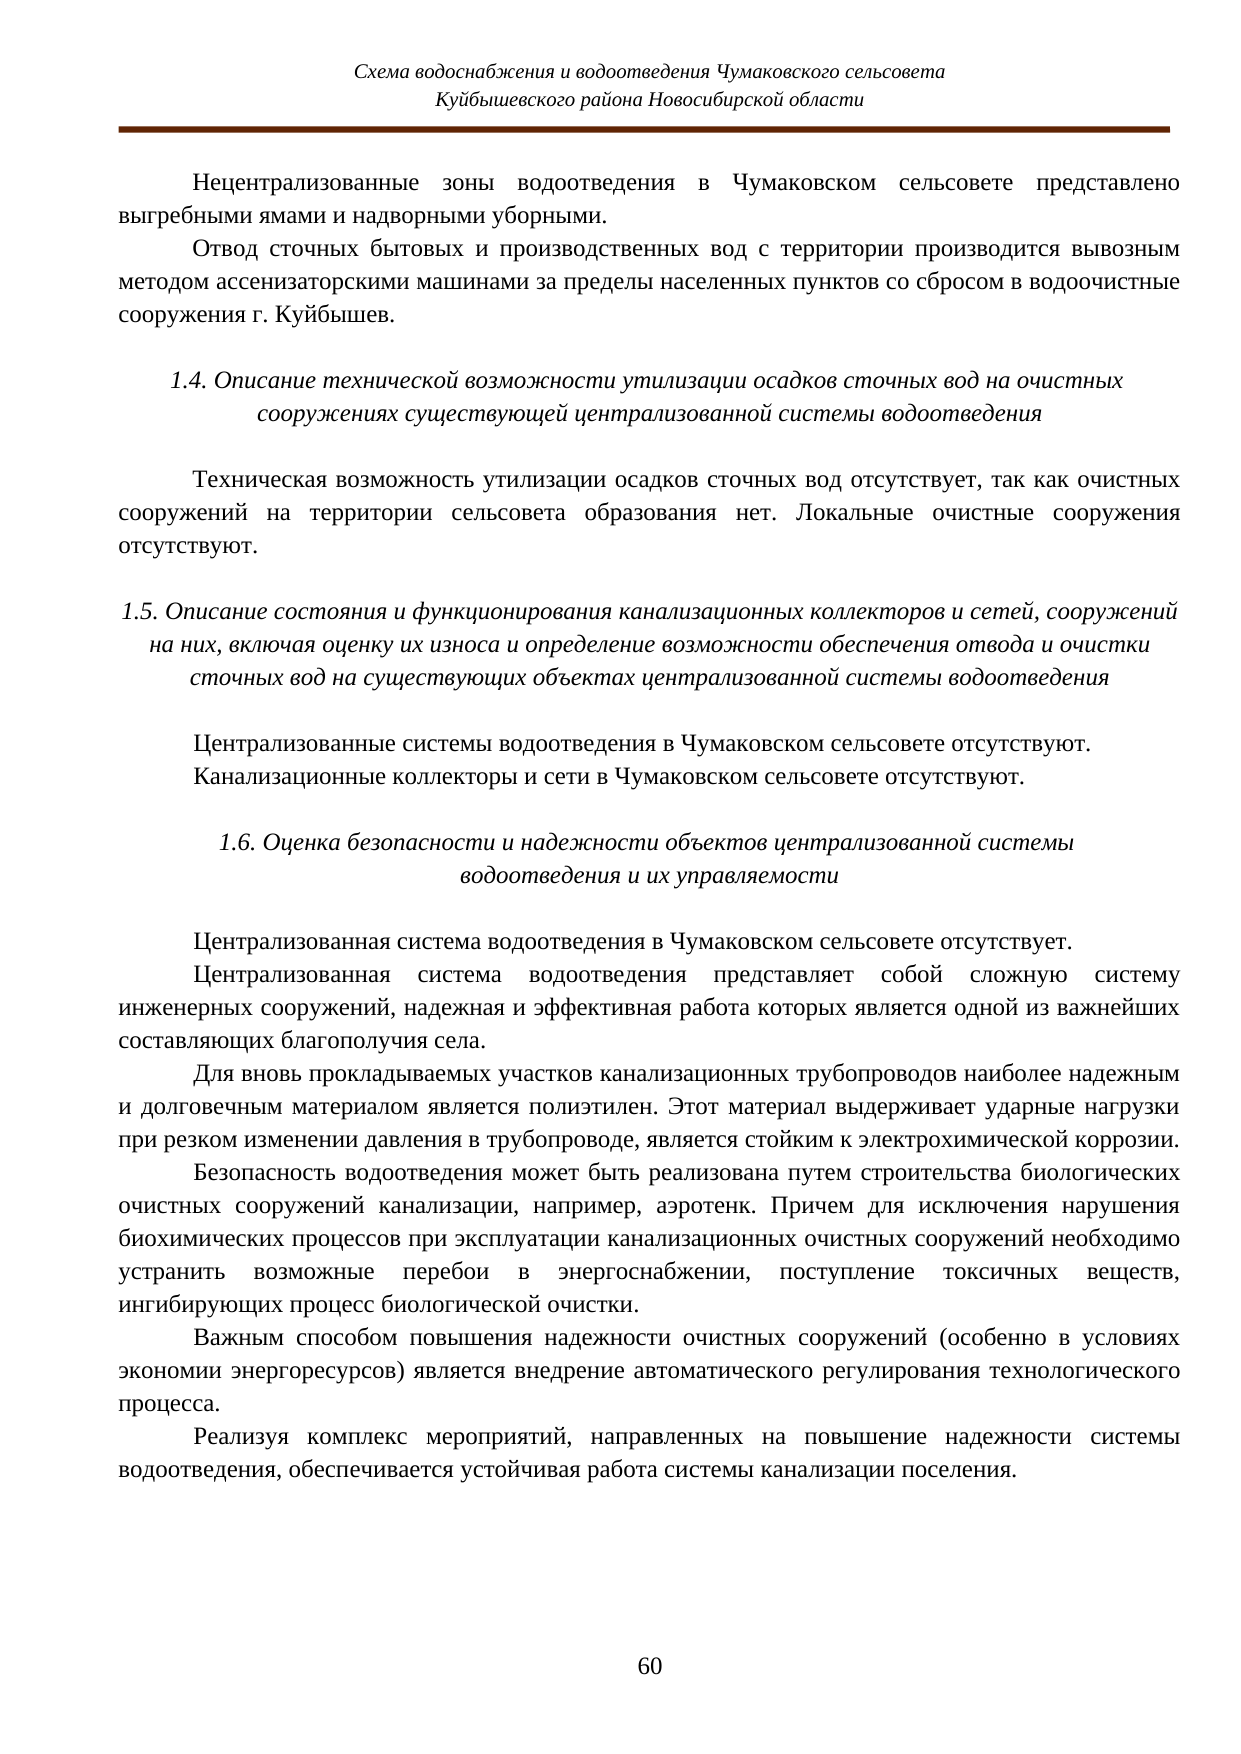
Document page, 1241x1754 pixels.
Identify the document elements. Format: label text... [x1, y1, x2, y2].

text Канализационные коллекторы и сети в Чумаковском сельсовете отсутствуют. [118, 761, 1181, 790]
text 1.5. Описание состояния и функционирования канализационных коллекторов и сетей, сооружений на них, включая оценку их износа и определение возможности обеспечения отвода и очистки сточных вод на существующих объектах централизованной системы водоотведения [118, 596, 1181, 691]
text Для вновь прокладываемых участков канализационных трубопроводов наиболее надежным и долговечным материалом является полиэтилен. Этот материал выдерживает ударные нагрузки при резком изменении давления в трубопроводе, является стойким к электрохимической коррозии. [118, 1058, 1181, 1153]
text Техническая возможность утилизации осадков сточных вод отсутствует, так как очистных сооружений на территории сельсовета образования нет. Локальные очистные сооружения отсутствуют. [118, 464, 1181, 559]
text Важным способом повышения надежности очистных сооружений (особенно в условиях экономии энергоресурсов) является внедрение автоматического регулирования технологического процесса. [118, 1322, 1181, 1417]
text Реализуя комплекс мероприятий, направленных на повышение надежности системы водоотведения, обеспечивается устойчивая работа системы канализации поселения. [118, 1421, 1181, 1483]
text 1.6. Оценка безопасности и надежности объектов централизованной системы водоотведения и их управляемости [118, 827, 1181, 889]
text Нецентрализованные зоны водоотведения в Чумаковском сельсовете представлено выгребными ямами и надворными уборными. [118, 167, 1181, 229]
text Отвод сточных бытовых и производственных вод с территории производится вывозным методом ассенизаторскими машинами за пределы населенных пунктов со сбросом в водоочистные сооружения г. Куйбышев. [118, 233, 1181, 328]
text Централизованная система водоотведения представляет собой сложную систему инженерных сооружений, надежная и эффективная работа которых является одной из важнейших составляющих благополучия села. [118, 959, 1181, 1054]
text Централизованная система водоотведения в Чумаковском сельсовете отсутствует. [118, 926, 1181, 954]
text Безопасность водоотведения может быть реализована путем строительства биологических очистных сооружений канализации, например, аэротенк. Причем для исключения нарушения биохимических процессов при эксплуатации канализационных очистных сооружений необходимо устранить возможные перебои в энергоснабжении, поступление токсичных веществ, ингибирующих процесс биологической очистки. [118, 1157, 1181, 1318]
text 1.4. Описание технической возможности утилизации осадков сточных вод на очистных сооружениях существующей централизованной системы водоотведения [118, 365, 1181, 427]
text Централизованные системы водоотведения в Чумаковском сельсовете отсутствуют. [118, 728, 1181, 757]
